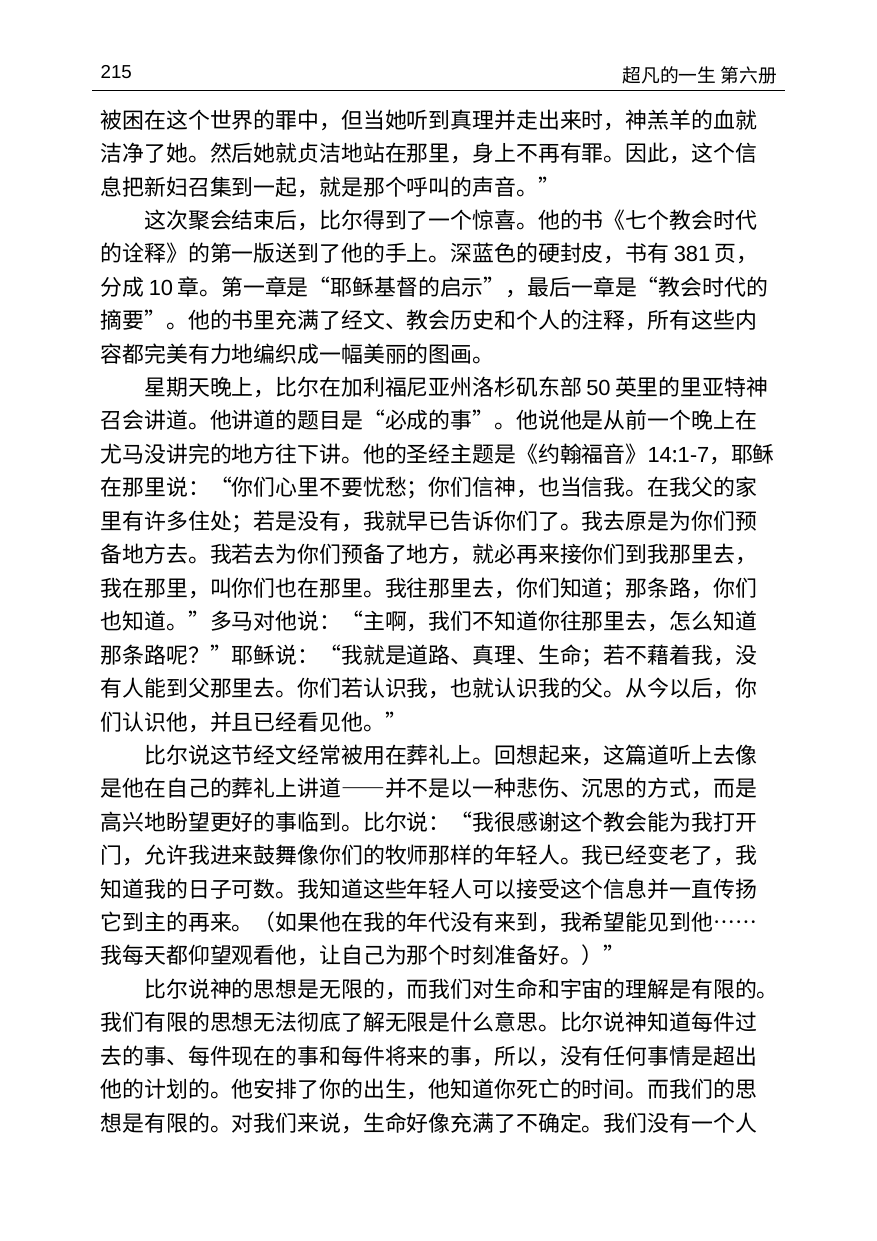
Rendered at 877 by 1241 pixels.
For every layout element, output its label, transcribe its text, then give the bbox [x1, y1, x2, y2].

text 这次聚会结束后，比尔得到了一个惊喜。他的书《七个教会时代的诠释》的第一版送到了他的手上。深蓝色的硬封皮，书有381页，分成10章。第一章是“耶稣基督的启示”，最后一章是“教会时代的摘要”。他的书里充满了经文、教会历史和个人的注释，所有这些内容都完美有力地编织成一幅美丽的图画。 [100, 202, 777, 369]
text 星期天晚上，比尔在加利福尼亚州洛杉矶东部50英里的里亚特神召会讲道。他讲道的题目是“必成的事”。他说他是从前一个晚上在尤马没讲完的地方往下讲。他的圣经主题是《约翰福音》14:1-7，耶稣在那里说：“你们心里不要忧愁；你们信神，也当信我。在我父的家里有许多住处；若是没有，我就早已告诉你们了。我去原是为你们预备地方去。我若去为你们预备了地方，就必再来接你们到我那里去，我在那里，叫你们也在那里。我往那里去，你们知道；那条路，你们也知道。”多马对他说：“主啊，我们不知道你往那里去，怎么知道那条路呢？”耶稣说：“我就是道路、真理、生命；若不藉着我，没有人能到父那里去。你们若认识我，也就认识我的父。从今以后，你们认识他，并且已经看见他。” [100, 369, 777, 737]
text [100, 102, 777, 202]
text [100, 971, 777, 1138]
text 比尔说这节经文经常被用在葬礼上。回想起来，这篇道听上去像是他在自己的葬礼上讲道——并不是以一种悲伤、沉思的方式，而是高兴地盼望更好的事临到。比尔说：“我很感谢这个教会能为我打开门，允许我进来鼓舞像你们的牧师那样的年轻人。我已经变老了，我知道我的日子可数。我知道这些年轻人可以接受这个信息并一直传扬它到主的再来。（如果他在我的年代没有来到，我希望能见到他……我每天都仰望观看他，让自己为那个时刻准备好。）” [100, 737, 777, 971]
